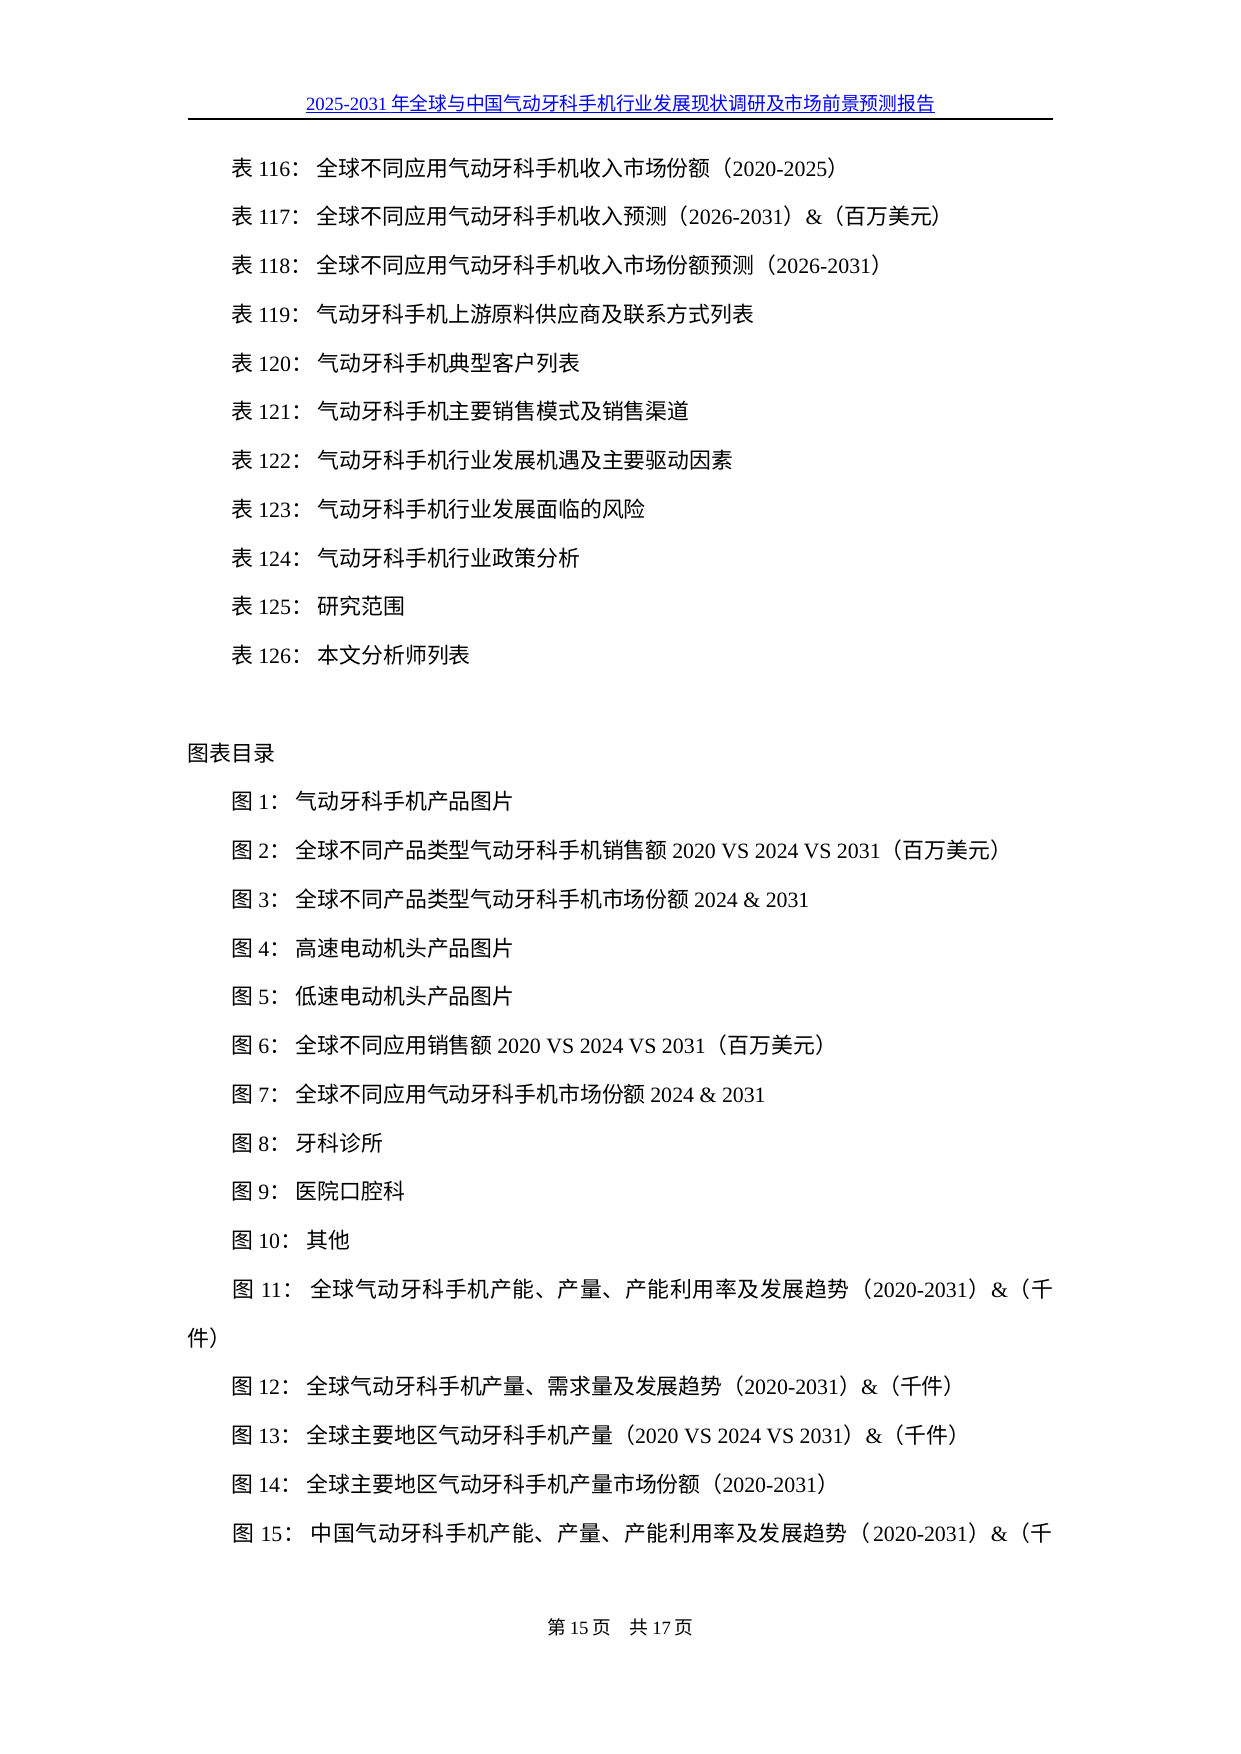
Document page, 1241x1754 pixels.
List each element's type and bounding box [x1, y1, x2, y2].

text [187, 150, 1053, 1548]
